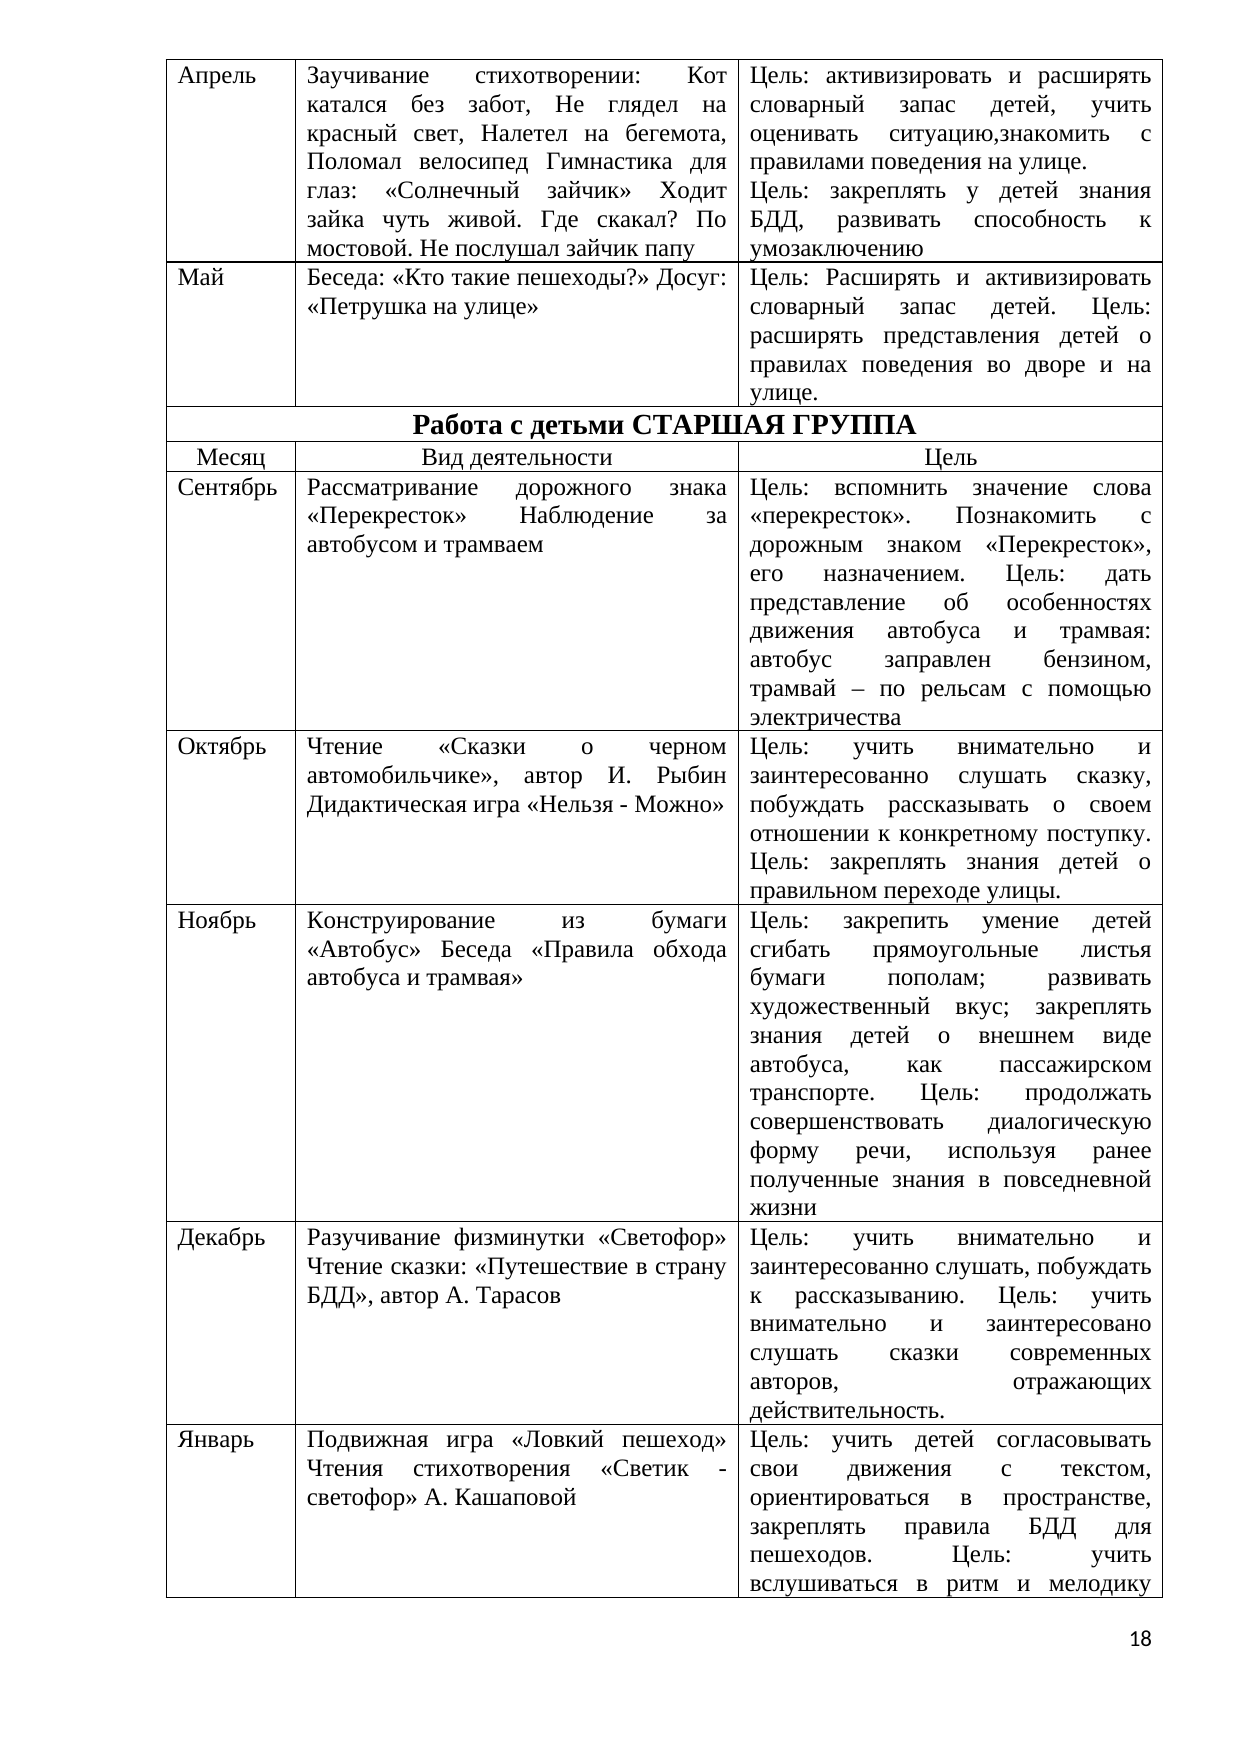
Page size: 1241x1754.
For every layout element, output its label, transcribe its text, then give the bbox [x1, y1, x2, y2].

table_cell Май [167, 263, 295, 406]
table_cell Заучивание стихотворении: Кот катался без забот, Не глядел на красный свет, Налетел на бегемота, Поломал велосипед Гимнастика для глаз: «Солнечный зайчик» Ходит зайка чуть живой. Где скакал? По мостовой. Не послушал зайчик папу [296, 60, 738, 261]
table_cell Разучивание физминутки «Светофор» Чтение сказки: «Путешествие в страну БДД», автор А. Тарасов [296, 1222, 738, 1423]
table_cell Вид деятельности [296, 442, 738, 471]
table_cell Цель: закрепить умение детей сгибать прямоугольные листья бумаги пополам; развивать художественный вкус; закреплять знания детей о внешнем виде автобуса, как пассажирском транспорте. Цель: продолжать совершенствовать диалогическую форму речи, используя ранее полученные знания в повседневной жизни [739, 905, 1162, 1221]
table_cell Чтение «Сказки о черном автомобильчике», автор И. Рыбин Дидактическая игра «Нельзя - Можно» [296, 731, 738, 904]
table_cell Ноябрь [167, 905, 295, 1221]
table_cell Цель: Расширять и активизировать словарный запас детей. Цель: расширять представления детей о правилах поведения во дворе и на улице. [739, 263, 1162, 406]
table_cell Цель: вспомнить значение слова «перекресток». Познакомить с дорожным знаком «Перекресток», его назначением. Цель: дать представление об особенностях движения автобуса и трамвая: автобус заправлен бензином, трамвай – по рельсам с помощью электричества [739, 472, 1162, 730]
table_cell Месяц [167, 442, 295, 471]
table_cell Работа с детьми СТАРШАЯ ГРУППА [167, 407, 1162, 441]
table_cell Цель: учить внимательно и заинтересованно слушать, побуждать к рассказыванию. Цель: учить внимательно и заинтересовано слушать сказки современных авторов, отражающих действительность. [739, 1222, 1162, 1423]
table_cell Октябрь [167, 731, 295, 904]
table_cell Цель: учить внимательно и заинтересованно слушать сказку, побуждать рассказывать о своем отношении к конкретному поступку. Цель: закреплять знания детей о правильном переходе улицы. [739, 731, 1162, 904]
table_cell Сентябрь [167, 472, 295, 730]
table_cell Цель: активизировать и расширять словарный запас детей, учить оценивать ситуацию,знакомить с правилами поведения на улице. Цель: закреплять у детей знания БДД, развивать способность к умозаключению [739, 60, 1162, 261]
table_cell Рассматривание дорожного знака «Перекресток» Наблюдение за автобусом и трамваем [296, 472, 738, 730]
table_cell Декабрь [167, 1222, 295, 1423]
table_cell Беседа: «Кто такие пешеходы?» Досуг: «Петрушка на улице» [296, 263, 738, 406]
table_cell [739, 1425, 1162, 1597]
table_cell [296, 1425, 738, 1597]
table_cell Январь [167, 1425, 295, 1597]
table_cell Цель [739, 442, 1162, 471]
table_cell Конструирование из бумаги «Автобус» Беседа «Правила обхода автобуса и трамвая» [296, 905, 738, 1221]
table_cell Апрель [167, 60, 295, 261]
